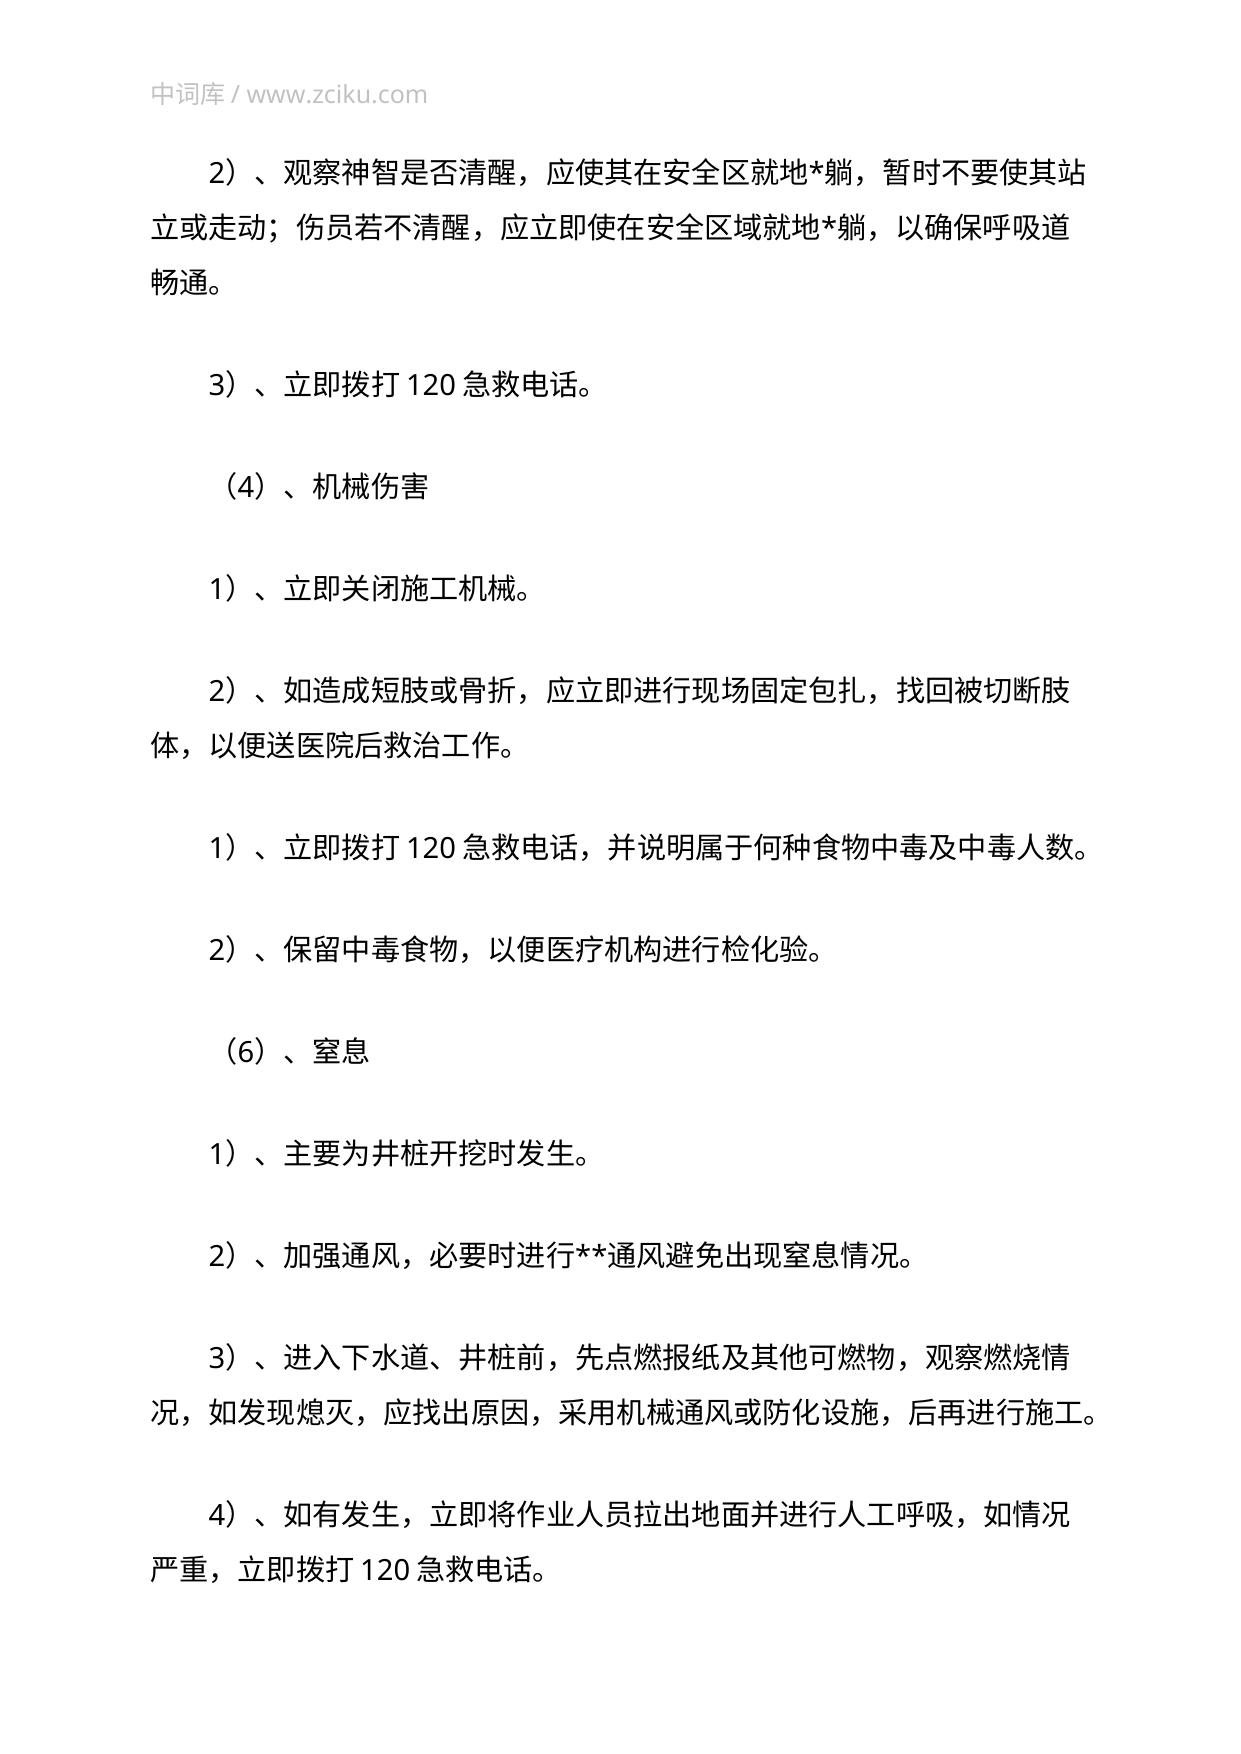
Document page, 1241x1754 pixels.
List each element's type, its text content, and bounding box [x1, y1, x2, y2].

text 3）、进入下水道、井桩前，先点燃报纸及其他可燃物，观察燃烧情况，如发现熄灭，应找出原因，采用机械通风或防化设施，后再进行施工。 [150, 1334, 1090, 1432]
text 1）、立即拨打120急救电话，并说明属于何种食物中毒及中毒人数。 [150, 824, 1090, 867]
text 3）、立即拨打120急救电话。 [150, 362, 1090, 404]
text 1）、主要为井桩开挖时发生。 [150, 1130, 1090, 1173]
text 1）、立即关闭施工机械。 [150, 566, 1090, 608]
text 2）、加强通风，必要时进行**通风避免出现窒息情况。 [150, 1232, 1090, 1275]
text （6）、窒息 [150, 1028, 1090, 1071]
text 2）、观察神智是否清醒，应使其在安全区就地*躺，暂时不要使其站立或走动；伤员若不清醒，应立即使在安全区域就地*躺，以确保呼吸道畅通。 [150, 150, 1090, 302]
text 2）、如造成短肢或骨折，应立即进行现场固定包扎，找回被切断肢体，以便送医院后救治工作。 [150, 668, 1090, 765]
text （4）、机械伤害 [150, 464, 1090, 506]
text 2）、保留中毒食物，以便医疗机构进行检化验。 [150, 926, 1090, 969]
text 4）、如有发生，立即将作业人员拉出地面并进行人工呼吸，如情况严重，立即拨打120急救电话。 [150, 1491, 1090, 1588]
